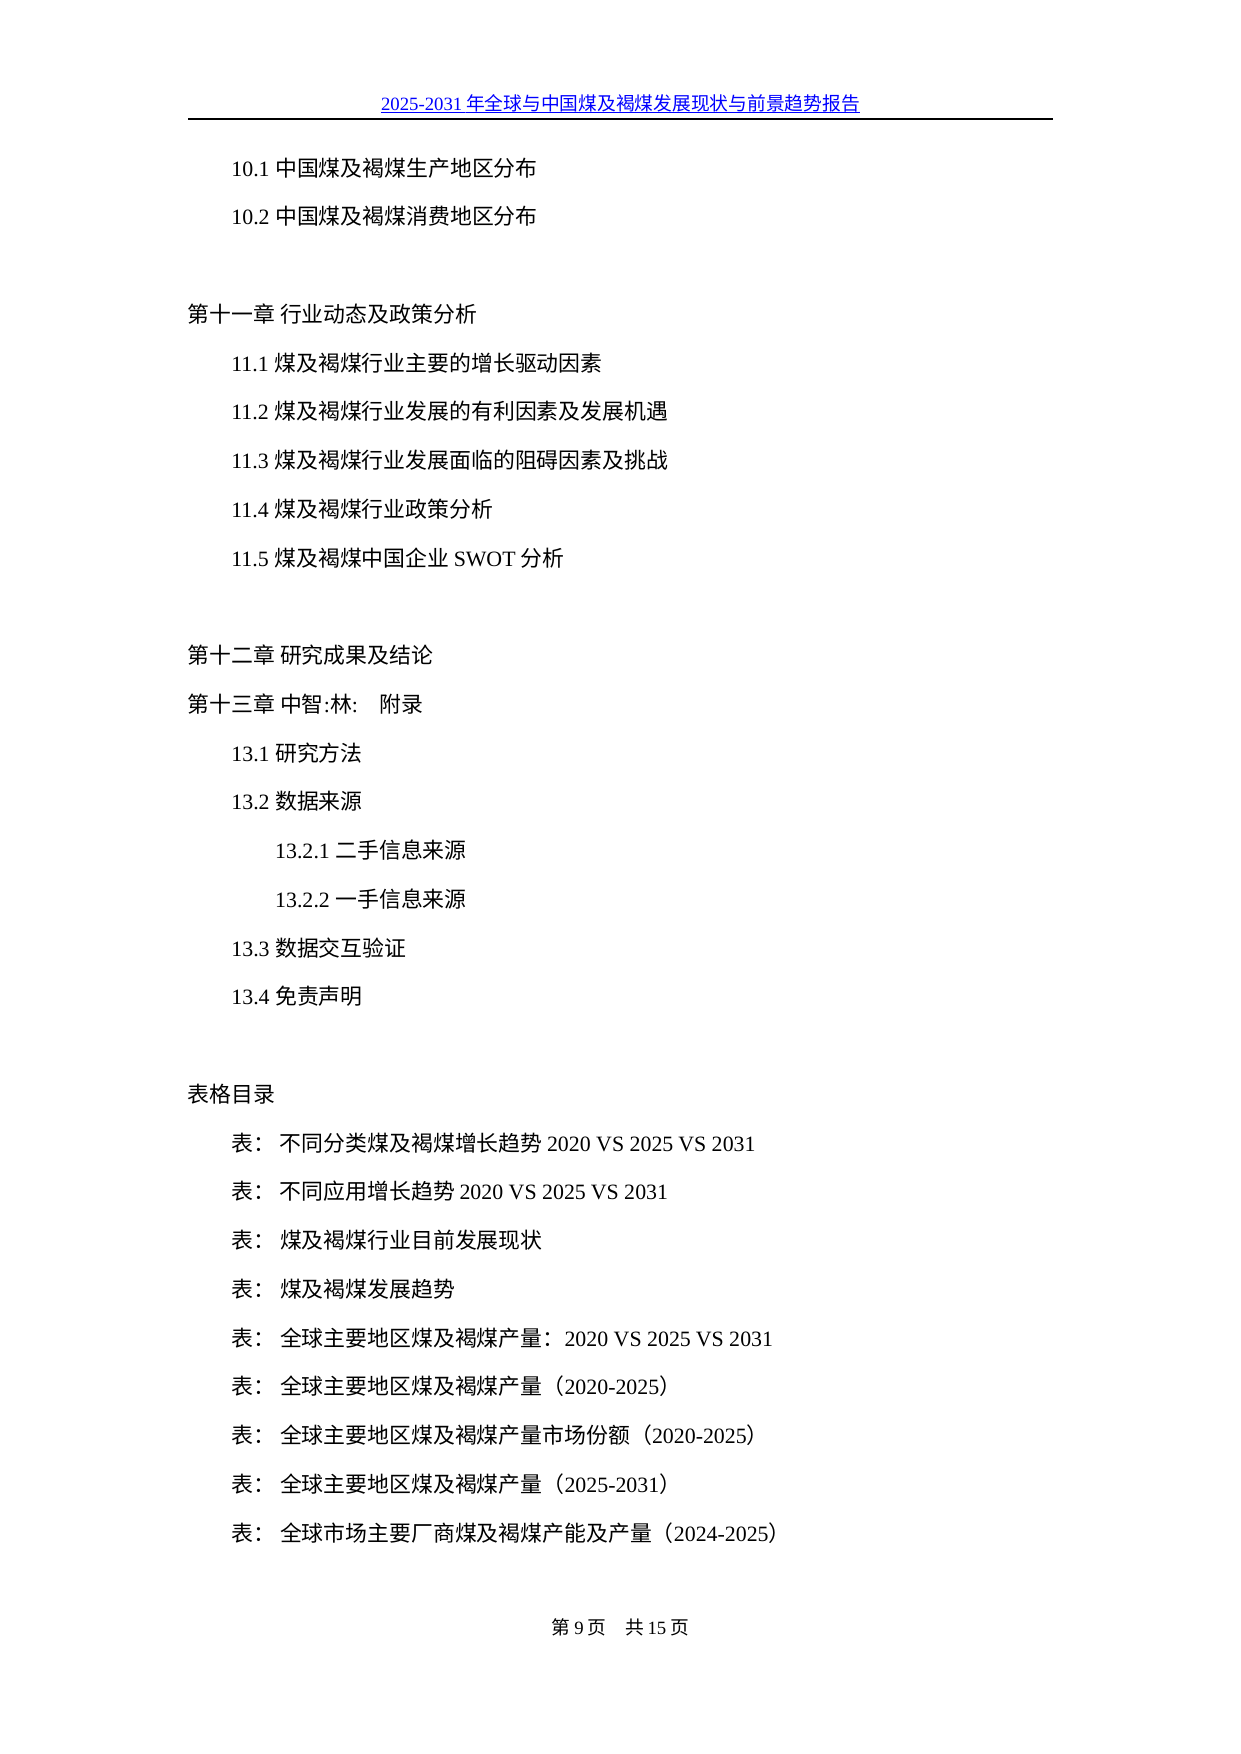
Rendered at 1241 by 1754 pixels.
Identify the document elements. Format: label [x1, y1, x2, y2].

text [187, 150, 1053, 1548]
